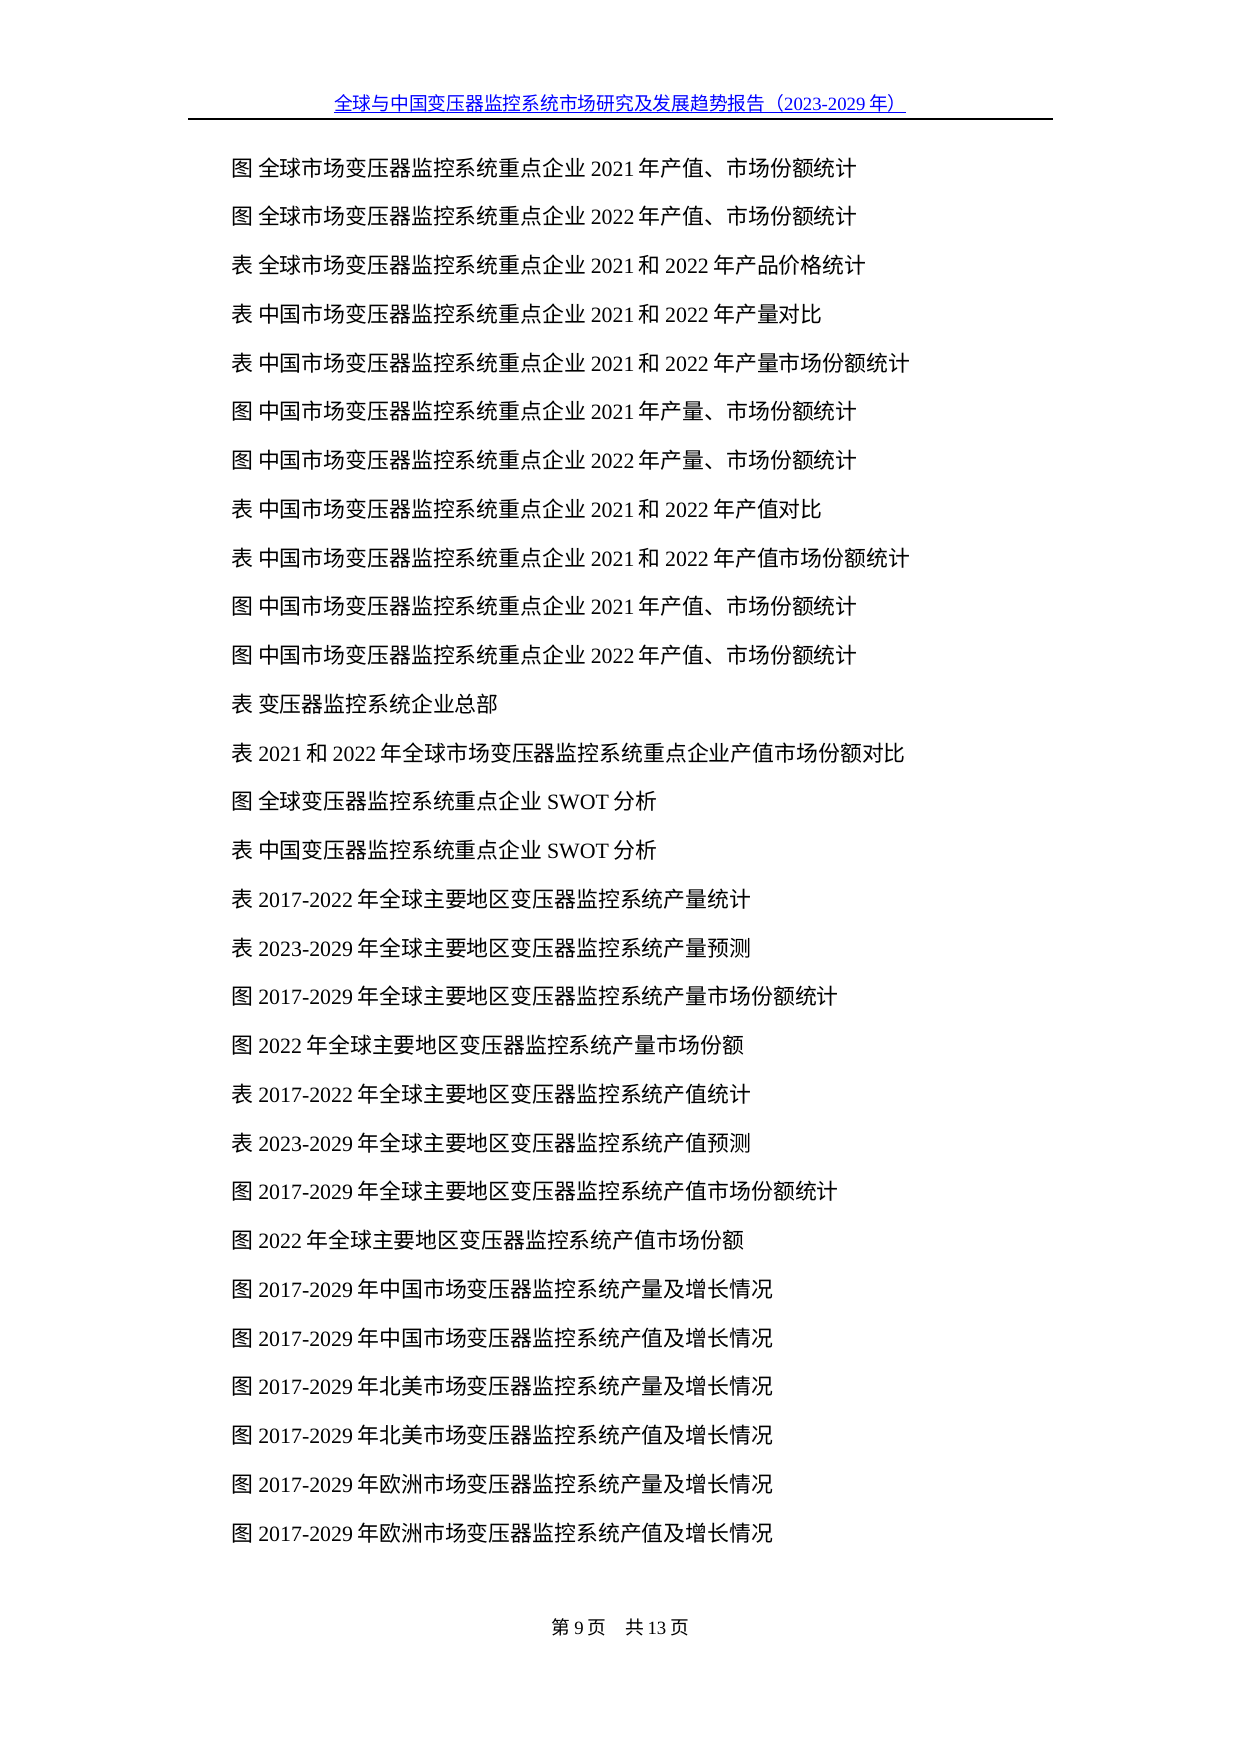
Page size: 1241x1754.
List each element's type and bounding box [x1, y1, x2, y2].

text [187, 150, 1053, 1548]
